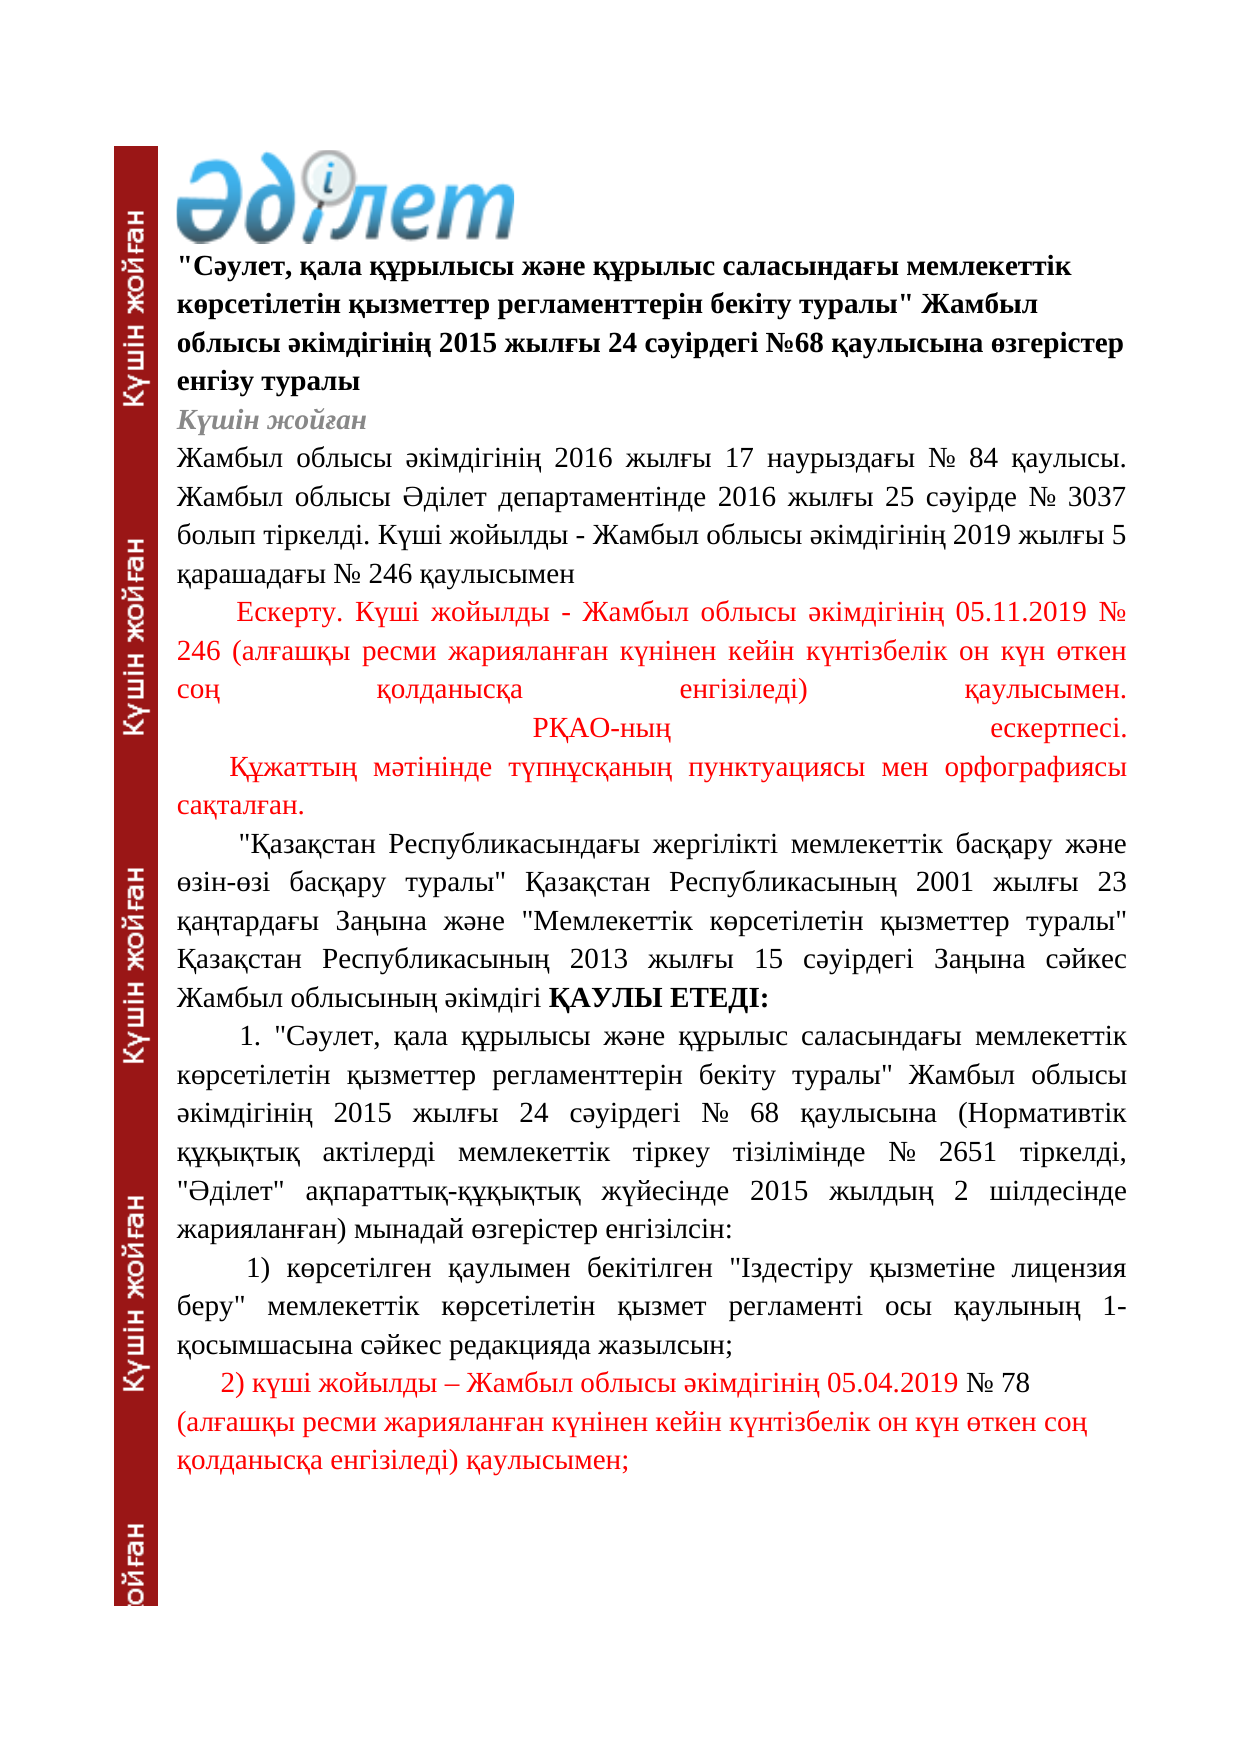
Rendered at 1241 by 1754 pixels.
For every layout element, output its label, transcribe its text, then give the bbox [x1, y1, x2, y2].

text Жамбыл облысы әкімдігінің 2016 жылғы 17 наурыздағы № 84 қаулысы. Жамбыл облысы Әділет департаментінде 2016 жылғы 25 сәуірде № 3037 болып тіркелді. Күші жойылды - Жамбыл облысы әкімдігінің 2019 жылғы 5 қарашадағы № 246 қаулысымен [112, 440, 1128, 589]
text 2) күші жойылды – Жамбыл облысы әкімдігінің 05.04.2019 № 78 (алғашқы ресми жарияланған күнінен кейін күнтізбелік он күн өткен соң қолданысқа енгізіледі) қаулысымен; [112, 1365, 1128, 1506]
picture [114, 146, 158, 248]
picture [176, 150, 515, 244]
text Ескерту. Күші жойылды - Жамбыл облысы әкімдігінің 05.11.2019 № 246 (алғашқы ресми жарияланған күнінен кейін күнтізбелік он күн өткен соң қолданысқа енгізіледі) қаулысымен. РҚАО-ның ескертпесі. Құжаттың мәтінінде түпнұсқаның пунктуациясы мен орфографиясы сақталған. [112, 594, 1128, 821]
picture [114, 1013, 158, 1018]
picture [114, 821, 158, 826]
picture [114, 397, 158, 402]
text 1. "Сәулет, қала құрылысы және құрылыс саласындағы мемлекеттік көрсетілетін қызметтер регламенттерін бекіту туралы" Жамбыл облысы әкімдігінің 2015 жылғы 24 сәуірдегі № 68 қаулысына (Нормативтік құқықтық актілерді мемлекеттік тіркеу тізілімінде № 2651 тіркелді, "Әділет" ақпараттық-құқықтық жүйесінде 2015 жылдың 2 шілдесінде жарияланған) мынадай өзгерістер енгізілсін: [112, 1018, 1128, 1245]
text 1) көрсетілген қаулымен бекітілген "Іздестіру қызметіне лицензия беру" мемлекеттік көрсетілетін қызмет регламенті осы қаулының 1-қосымшасына сәйкес редакцияда жазылсын; [112, 1250, 1128, 1360]
text Күшін жойған [112, 402, 1128, 435]
text "Қазақстан Республикасындағы жергілікті мемлекеттік басқару және өзін-өзі басқару туралы" Қазақстан Республикасының 2001 жылғы 23 қаңтардағы Заңына және "Мемлекеттік көрсетілетін қызметтер туралы" Қазақстан Республикасының 2013 жылғы 15 сәуірдегі Заңына сәйкес Жамбыл облысының әкімдігі ҚАУЛЫ ЕТЕДІ: [112, 826, 1128, 1013]
picture [114, 1506, 158, 1606]
picture [114, 589, 158, 594]
picture [114, 1245, 158, 1250]
picture [114, 435, 158, 440]
text "Сәулет, қала құрылысы және құрылыс саласындағы мемлекеттік көрсетілетін қызметтер регламенттерін бекіту туралы" Жамбыл облысы әкімдігінің 2015 жылғы 24 сәуірдегі №68 қаулысына өзгерістер енгізу туралы [112, 248, 1128, 397]
picture [114, 1360, 158, 1365]
